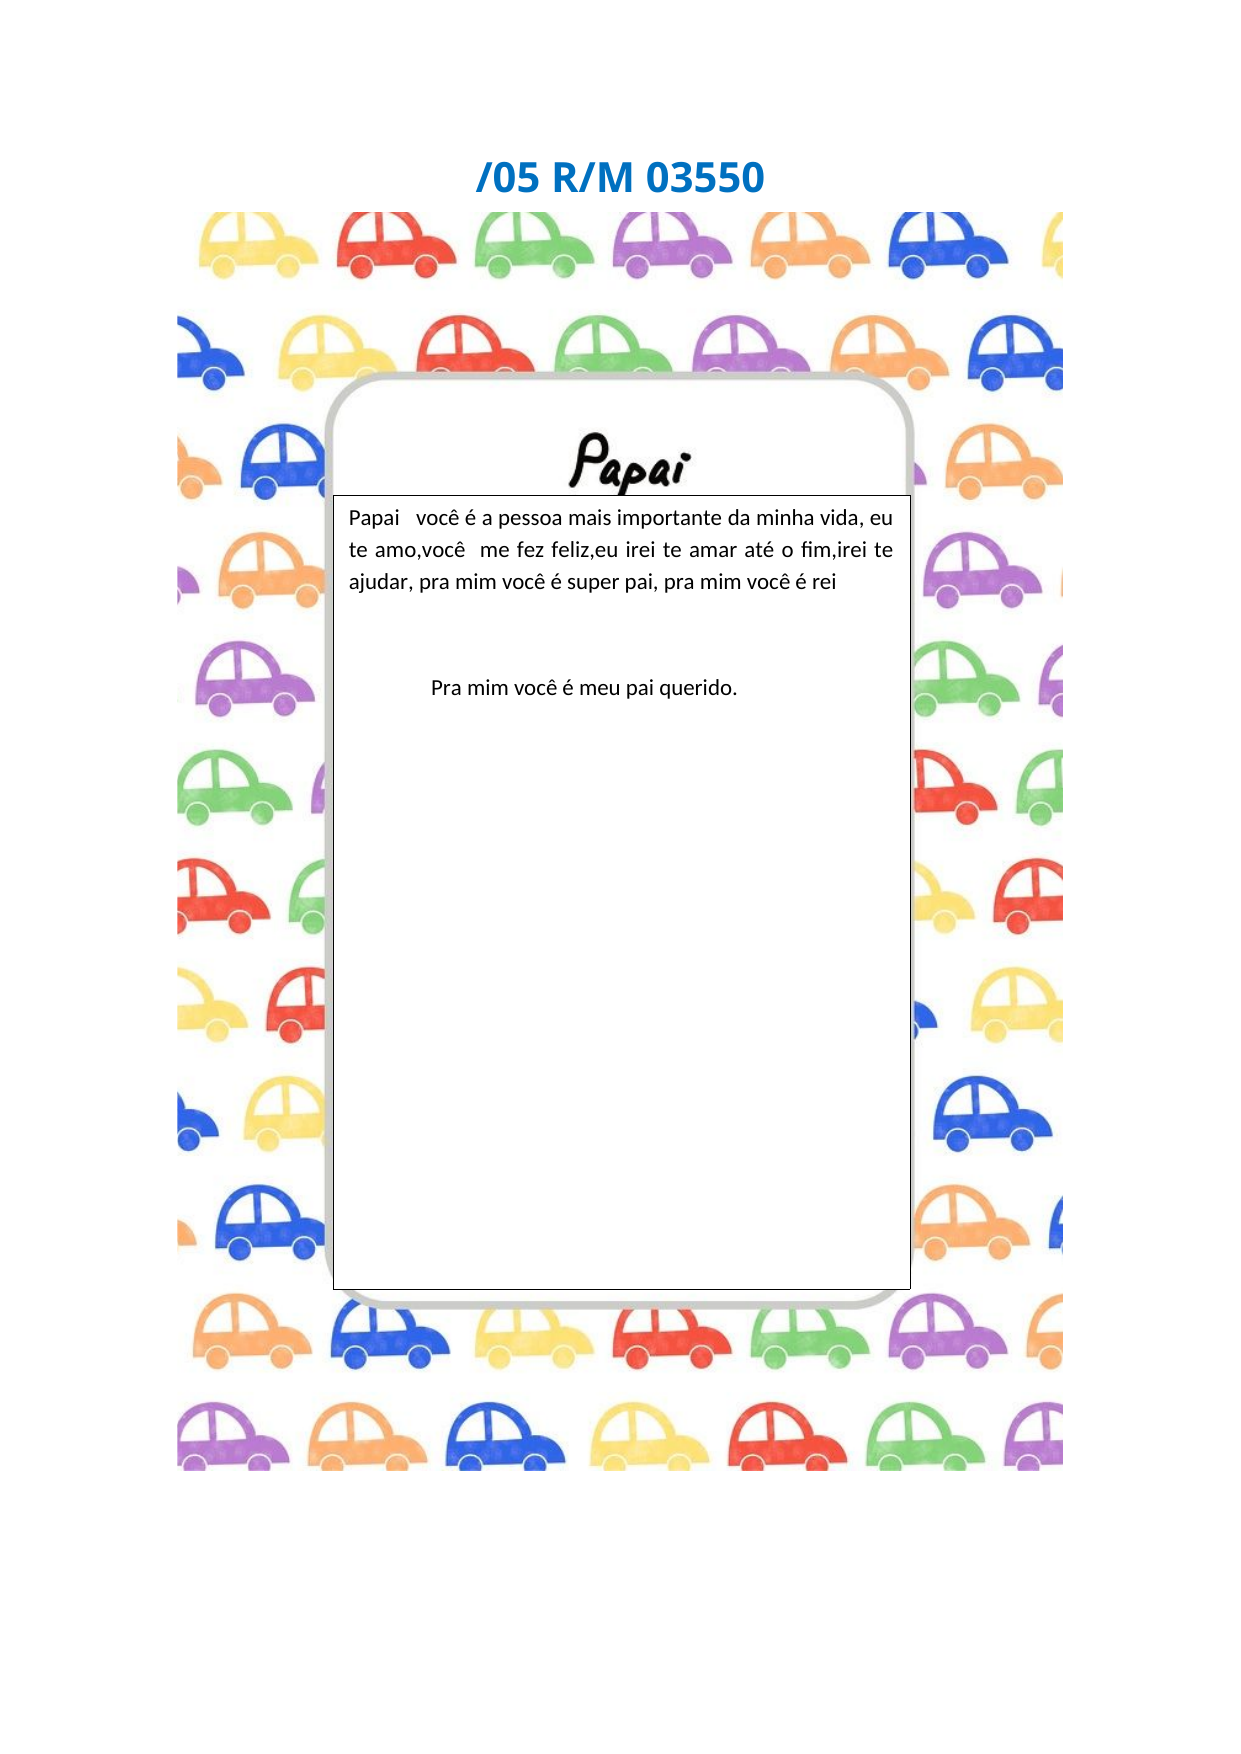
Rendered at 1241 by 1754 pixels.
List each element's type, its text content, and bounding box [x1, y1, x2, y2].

picture [177, 212, 1063, 1471]
text /05 R/M 03550 [177, 148, 1063, 204]
